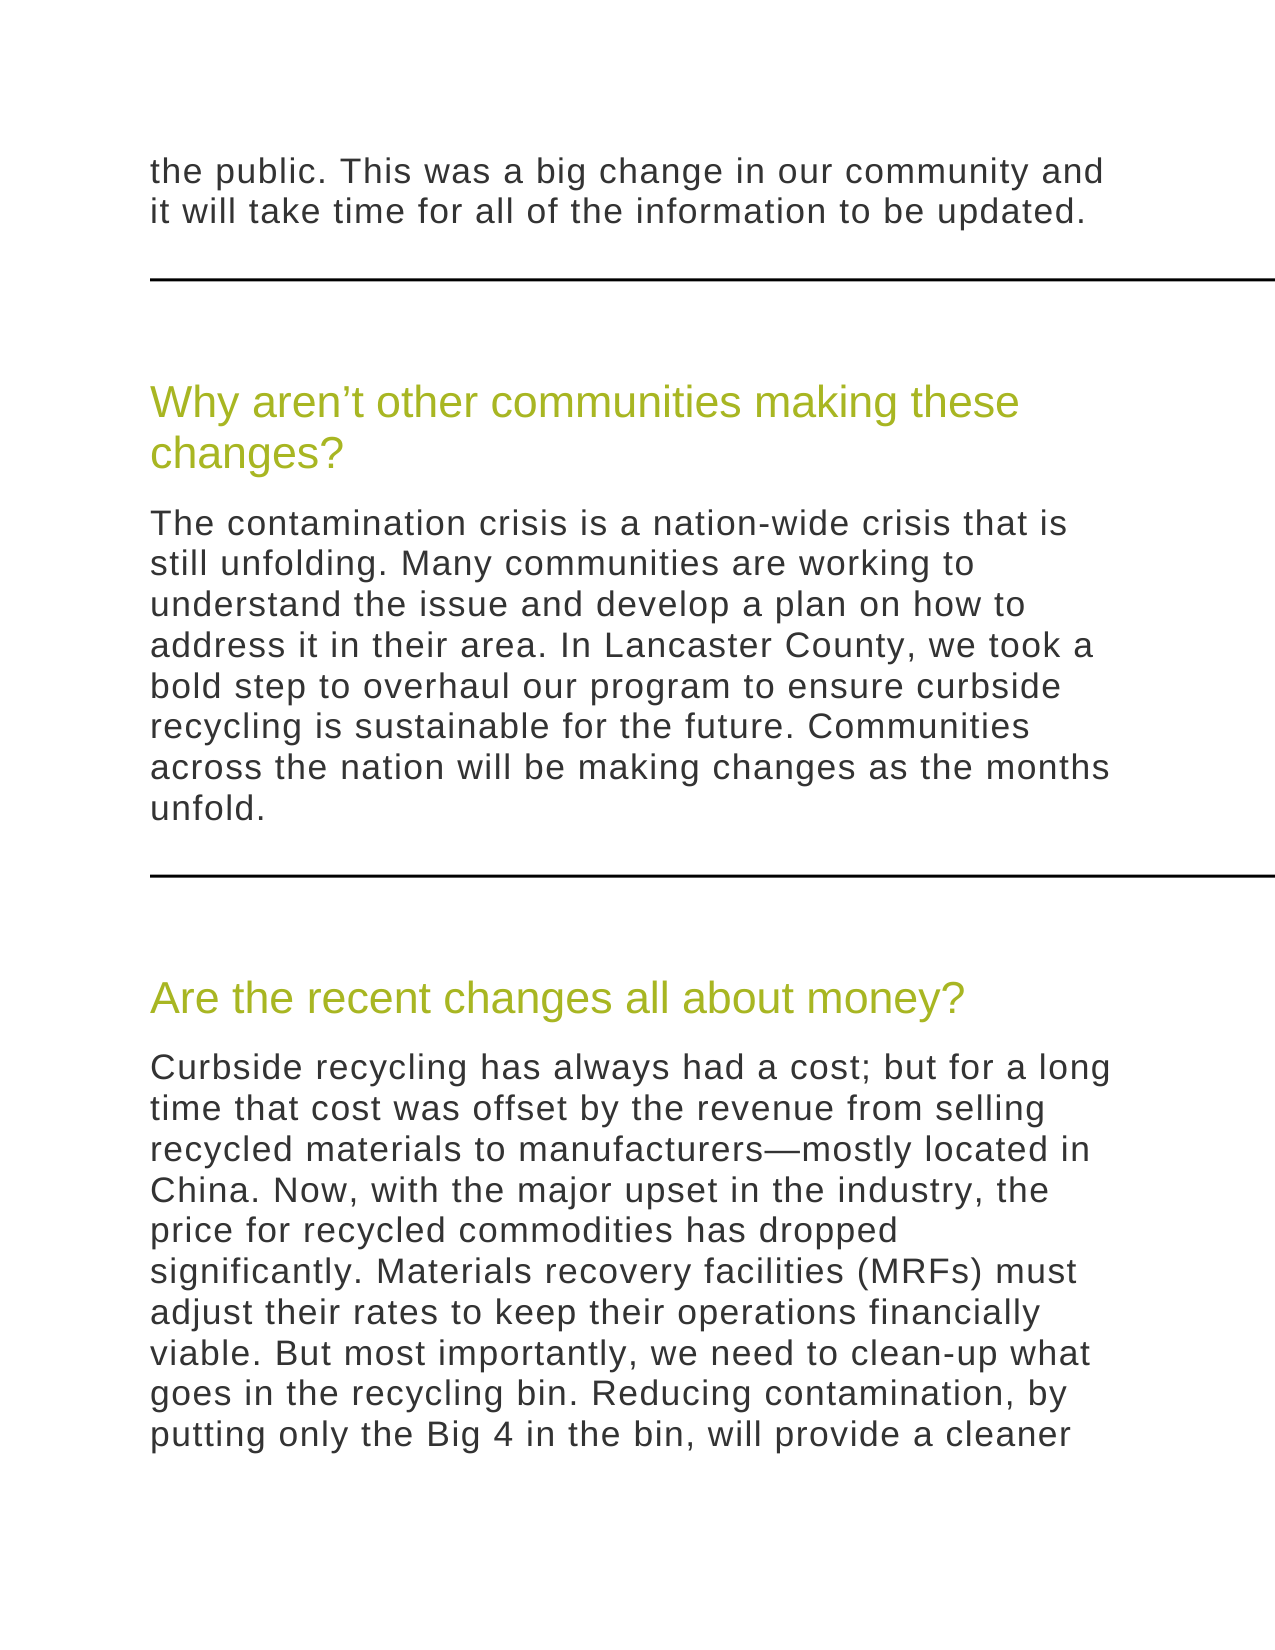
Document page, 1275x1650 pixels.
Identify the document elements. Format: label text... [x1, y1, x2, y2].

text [150, 1047, 1125, 1454]
text Are the recent changes all about money? [150, 972, 1125, 1023]
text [150, 150, 1125, 231]
text Why aren’t other communities making these changes? [150, 375, 1125, 478]
text The contamination crisis is a nation-wide crisis that is still unfolding. Many communities are working to understand the issue and develop a plan on how to address it in their area. In Lancaster County, we took a bold step to overhaul our program to ensure curbside recycling is sustainable for the future. Communities across the nation will be making changes as the months unfold. [150, 502, 1125, 828]
